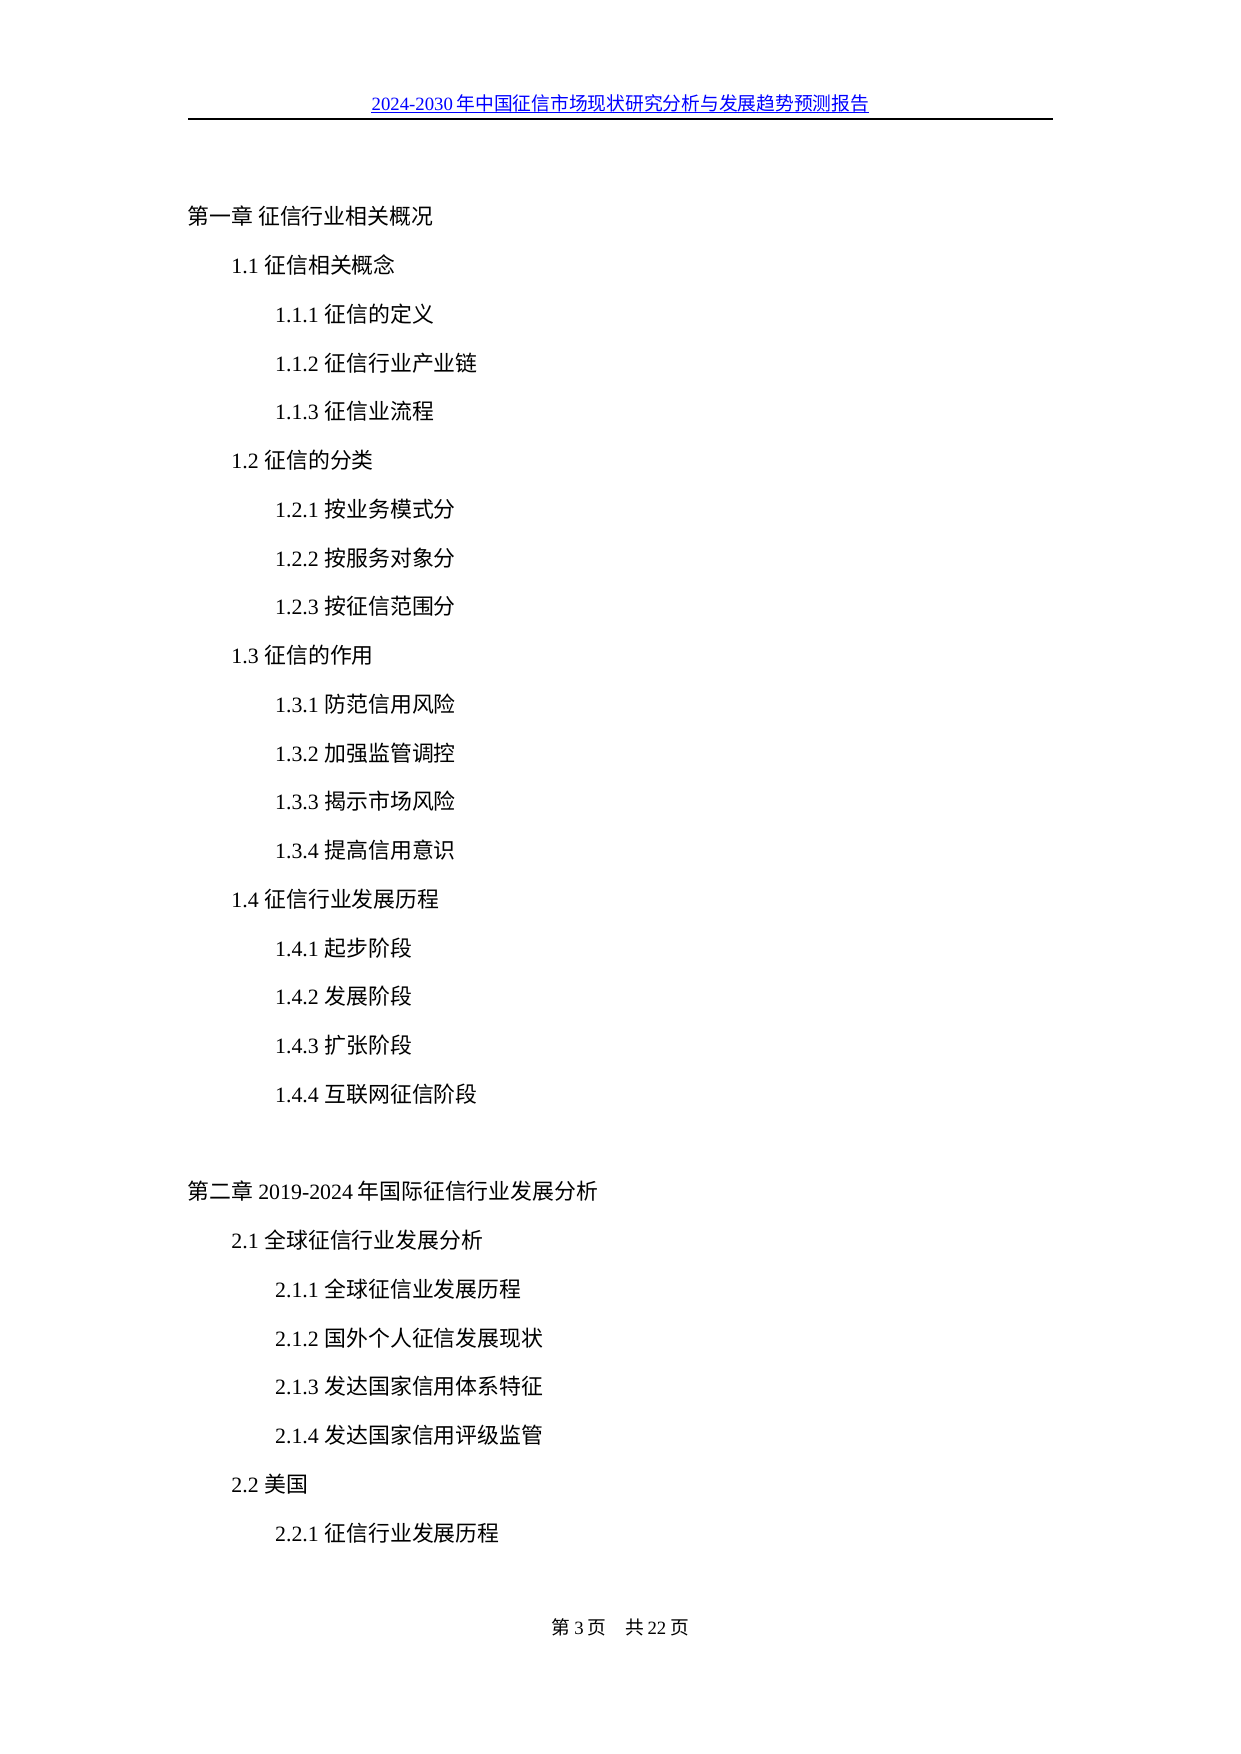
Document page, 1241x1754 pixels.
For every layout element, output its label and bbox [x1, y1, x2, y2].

text [187, 150, 1053, 1548]
